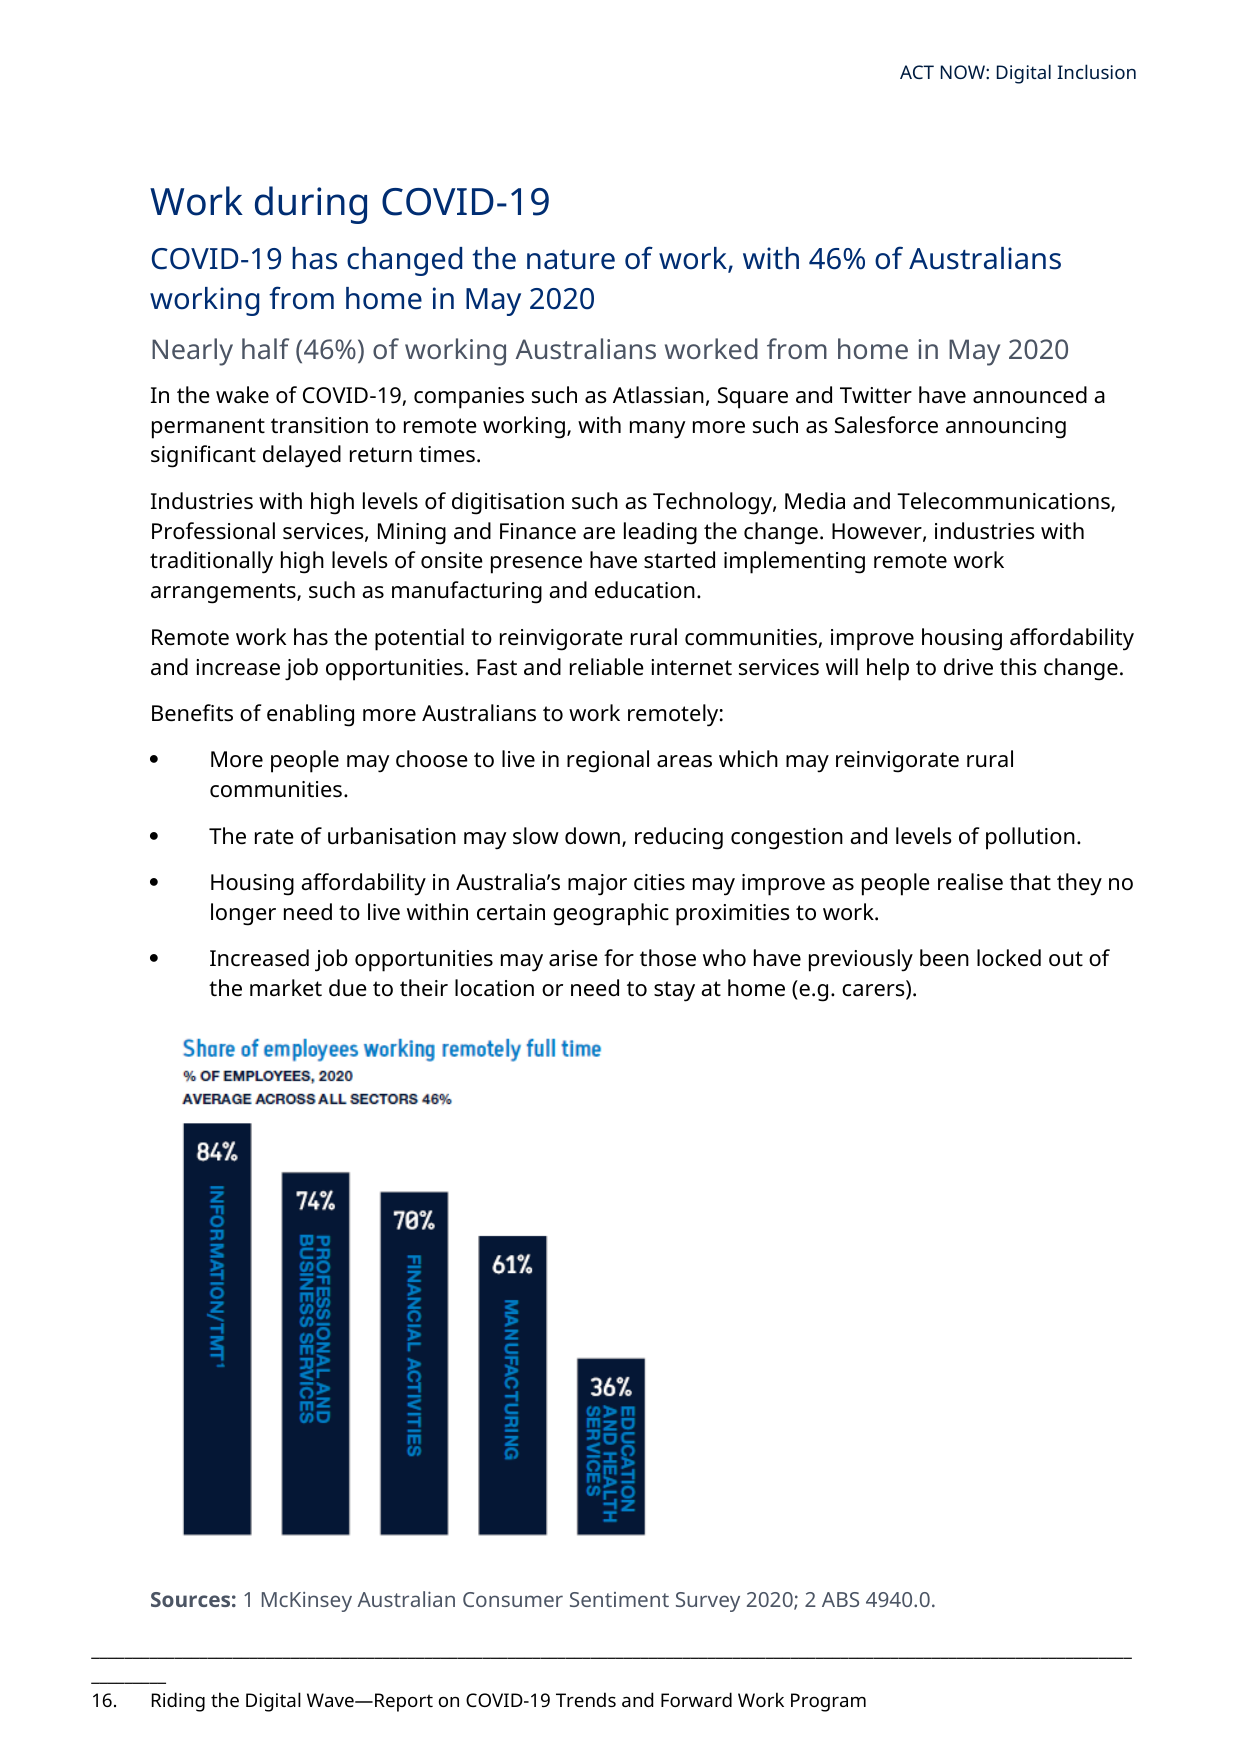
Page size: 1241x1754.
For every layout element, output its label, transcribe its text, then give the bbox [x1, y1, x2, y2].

list More people may choose to live in regional areas which may reinvigorate rural communities. [150, 744, 1137, 804]
text Industries with high levels of digitisation such as Technology, Media and Telecommunications, Professional services, Mining and Finance are leading the change. However, industries with traditionally high levels of onsite presence have started implementing remote work arrangements, such as manufacturing and education. [150, 486, 1137, 605]
picture [150, 1019, 705, 1569]
list Increased job opportunities may arise for those who have previously been locked out of the market due to their location or need to stay at home (e.g. carers). [150, 943, 1137, 1003]
list Housing affordability in Australia’s major cities may improve as people realise that they no longer need to live within certain geographic proximities to work. [150, 867, 1137, 927]
text Benefits of enabling more Australians to work remotely: [150, 698, 1137, 728]
subtitle Work during COVID-19 [150, 175, 1137, 226]
text Sources: 1 McKinsey Australian Consumer Sentiment Survey 2020; 2 ABS 4940.0. [150, 1586, 1137, 1614]
text In the wake of COVID‑19, companies such as Atlassian, Square and Twitter have announced a permanent transition to remote working, with many more such as Salesforce announcing significant delayed return times. [150, 380, 1137, 469]
text Remote work has the potential to reinvigorate rural communities, improve housing affordability and increase job opportunities. Fast and reliable internet services will help to drive this change. [150, 622, 1137, 681]
list The rate of urbanisation may slow down, reducing congestion and levels of pollution. [150, 821, 1137, 850]
subtitle COVID-19 has changed the nature of work, with 46% of Australians working from home in May 2020 [150, 238, 1137, 318]
subtitle Nearly half (46%) of working Australians worked from home in May 2020 [150, 330, 1137, 367]
